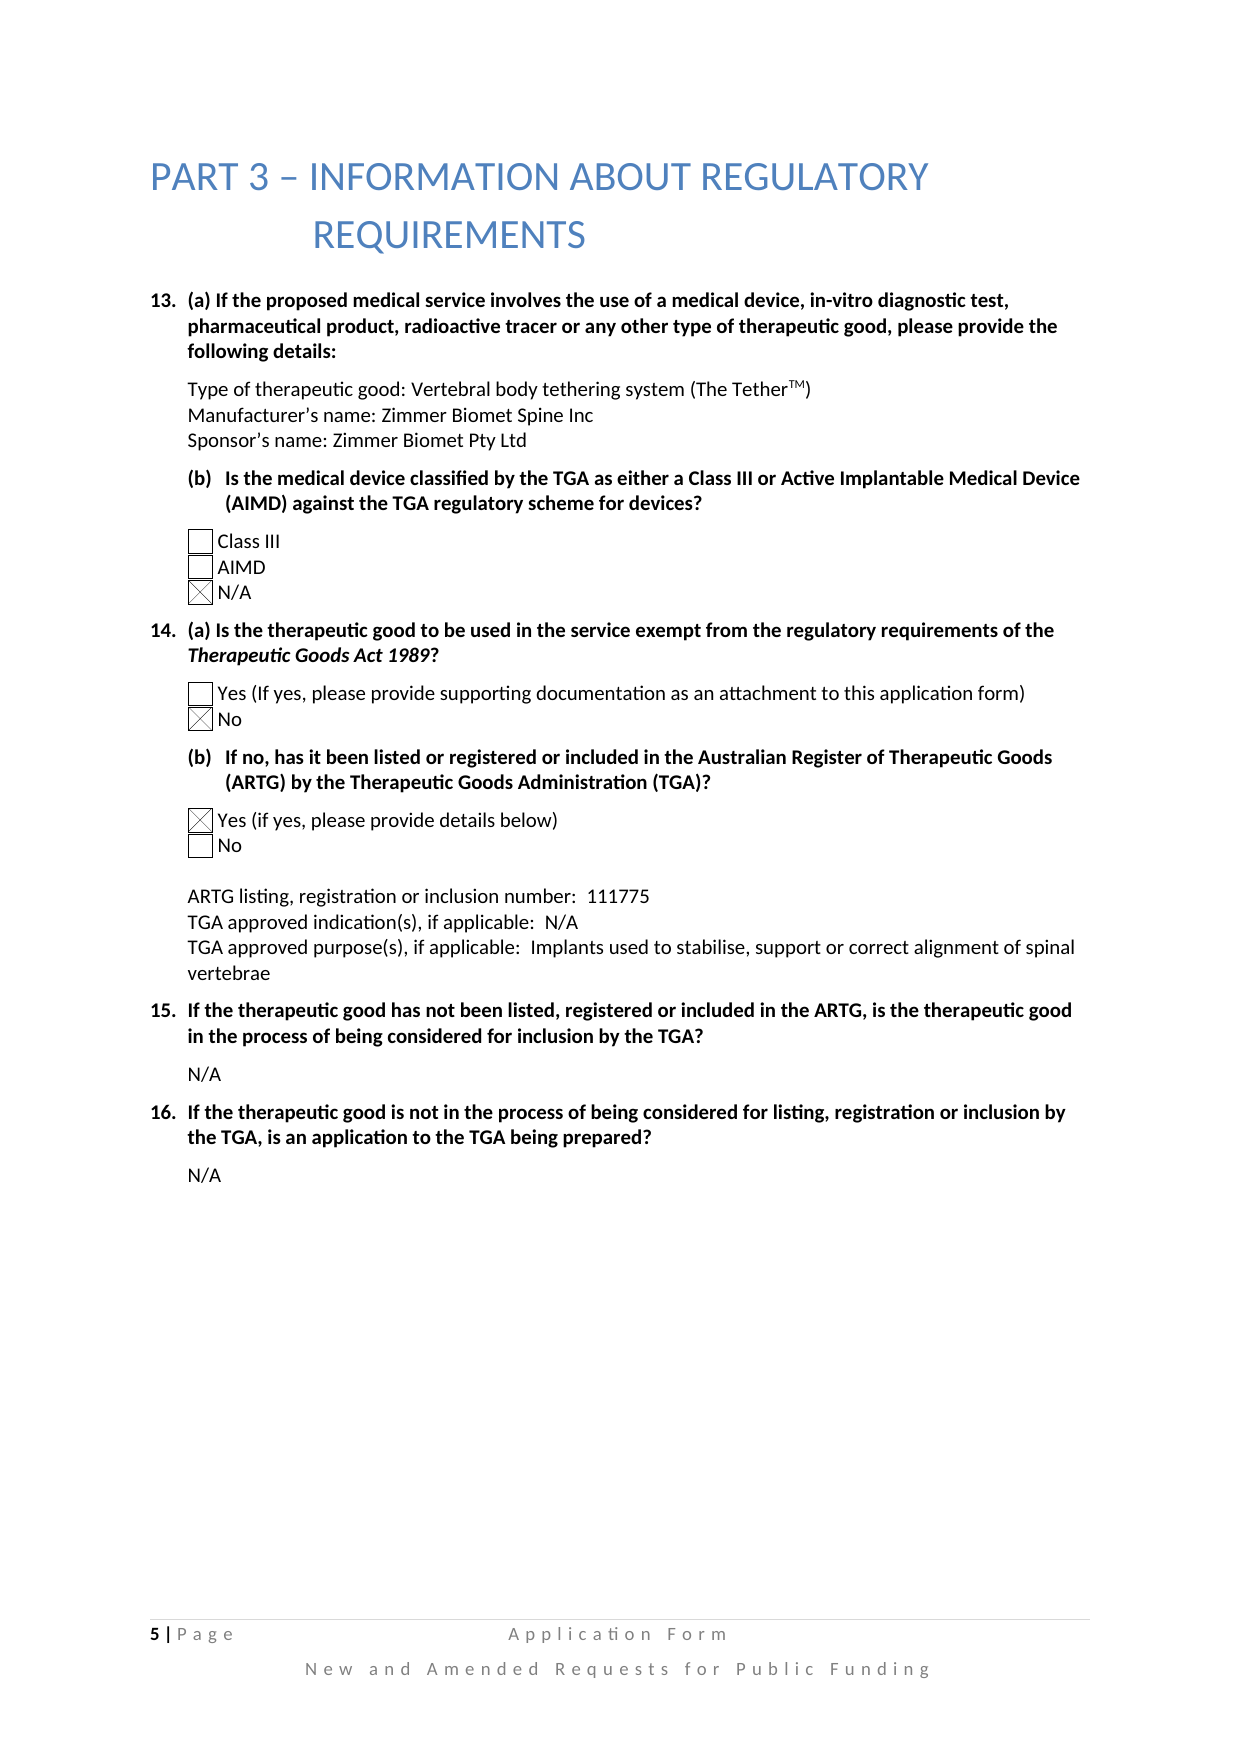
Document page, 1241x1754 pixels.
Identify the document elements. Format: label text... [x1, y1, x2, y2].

subtitle If the therapeutic good has not been listed, registered or included in the ARTG, is the therapeutic good in the process of being considered for inclusion by the TGA? [150, 998, 1090, 1048]
text Class III [187, 528, 1090, 554]
text Sponsor’s name: Zimmer Biomet Pty Ltd [179, 427, 1090, 453]
subtitle If no, has it been listed or registered or included in the Australian Register of Therapeutic Goods (ARTG) by the Therapeutic Goods Administration (TGA)? [187, 744, 1090, 795]
subtitle Is the medical device classified by the TGA as either a Class III or Active Implantable Medical Device (AIMD) against the TGA regulatory scheme for devices? [187, 465, 1090, 516]
text N/A [150, 1162, 1090, 1188]
text Manufacturer’s name: Zimmer Biomet Spine Inc [179, 402, 1090, 427]
text AIMD [187, 554, 1090, 579]
subtitle If the therapeutic good is not in the process of being considered for listing, registration or inclusion by the TGA, is an application to the TGA being prepared? [150, 1099, 1090, 1150]
subtitle (a) Is the therapeutic good to be used in the service exempt from the regulatory requirements of the Therapeutic Goods Act 1989? [150, 617, 1090, 668]
text Yes (If yes, please provide supporting documentation as an attachment to this application form) [187, 681, 1090, 706]
text No [187, 833, 1090, 858]
text No [187, 706, 1090, 731]
text N/A [187, 579, 1090, 605]
text ARTG listing, registration or inclusion number: 111775 [187, 883, 1090, 909]
subtitle PART 3 – INFORMATION ABOUT REGULATORY REQUIREMENTS [150, 150, 1090, 259]
subtitle (a) If the proposed medical service involves the use of a medical device, in-vitro diagnostic test, pharmaceutical product, radioactive tracer or any other type of therapeutic good, please provide the following details: [150, 288, 1090, 364]
text TGA approved purpose(s), if applicable: Implants used to stabilise, support or correct alignment of spinal vertebrae [187, 934, 1090, 985]
text Yes (if yes, please provide details below) [187, 807, 1090, 833]
text Type of therapeutic good: Vertebral body tethering system (The TetherTM) [179, 376, 1090, 402]
text TGA approved indication(s), if applicable: N/A [187, 909, 1090, 934]
text N/A [150, 1061, 1090, 1086]
